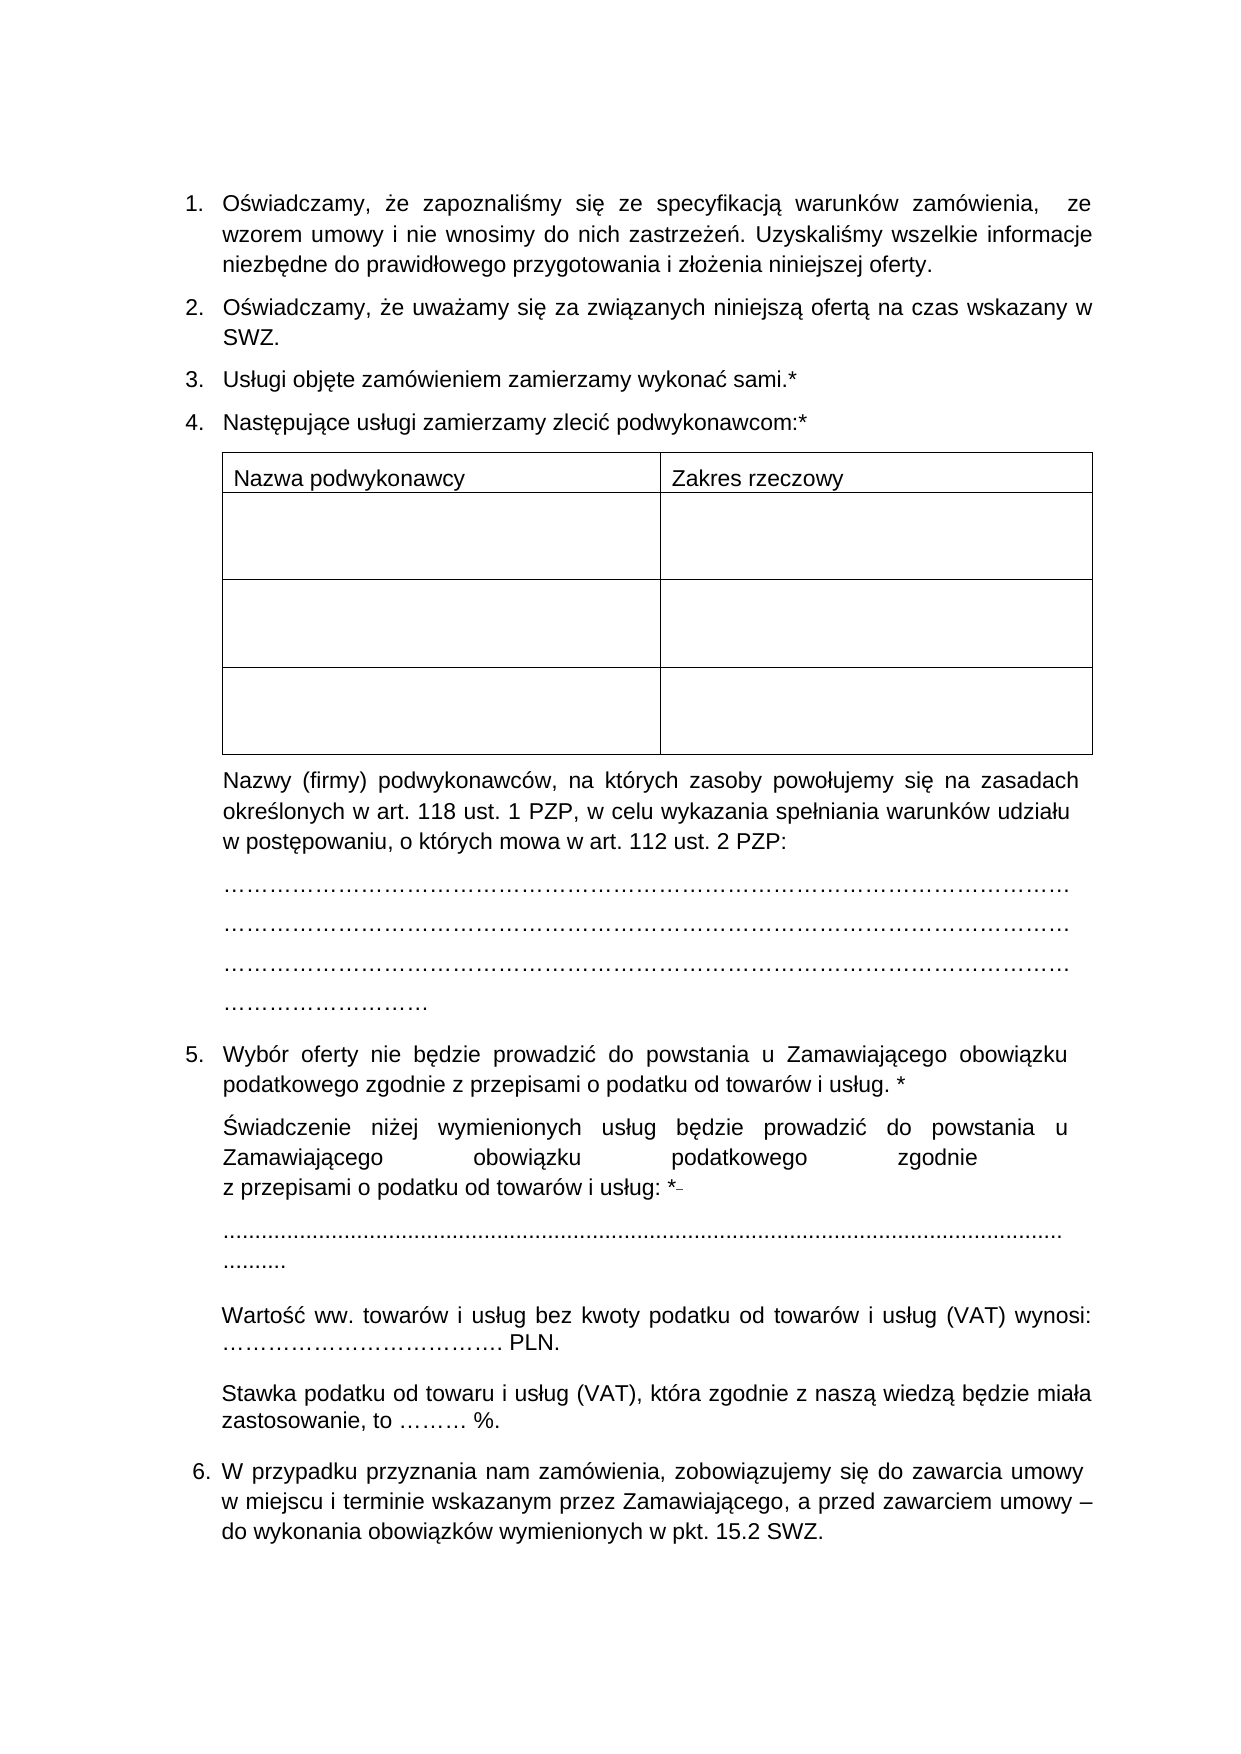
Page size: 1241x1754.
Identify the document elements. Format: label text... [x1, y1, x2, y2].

text Wartość ww. towarów i usług bez kwoty podatku od towarów i usług (VAT) wynosi: ………………………………. PLN. [221, 1302, 1093, 1355]
text Stawka podatku od towaru i usług (VAT), która zgodnie z naszą wiedzą będzie miała zastosowanie, to ……… %. [221, 1380, 1093, 1433]
text ……………………………………………………………………………………………………………………………………………………………………………………………………………………………………………………………………………………………………………………………… [223, 871, 1079, 1015]
text .............................................................................................................................................. [223, 1217, 1068, 1274]
text Nazwy (firmy) podwykonawców, na których zasoby powołujemy się na zasadach określonych w art. 118 ust. 1 PZP, w celu wykazania spełniania warunków udziału w postępowaniu, o których mowa w art. 112 ust. 2 PZP: [223, 767, 1079, 854]
list Usługi objęte zamówieniem zamierzamy wykonać sami.* [185, 366, 1093, 393]
table_cell [223, 580, 660, 667]
table_header Nazwa podwykonawcy [223, 453, 660, 492]
table_header Zakres rzeczowy [661, 453, 1092, 492]
text Świadczenie niżej wymienionych usług będzie prowadzić do powstania u Zamawiającego obowiązku podatkowego zgodnie z przepisami o podatku od towarów i usług: * [223, 1114, 1068, 1201]
table_cell [661, 493, 1092, 579]
list Wybór oferty nie będzie prowadzić do powstania u Zamawiającego obowiązku podatkowego zgodnie z przepisami o podatku od towarów i usług. * [185, 1041, 1068, 1098]
table_cell [223, 493, 660, 579]
table_cell [223, 668, 660, 754]
list Oświadczamy, że uważamy się za związanych niniejszą ofertą na czas wskazany w SWZ. [185, 293, 1093, 350]
list Oświadczamy, że zapoznaliśmy się ze specyfikacją warunków zamówienia, ze wzorem umowy i nie wnosimy do nich zastrzeżeń. Uzyskaliśmy wszelkie informacje niezbędne do prawidłowego przygotowania i złożenia niniejszej oferty. [185, 190, 1093, 277]
list W przypadku przyznania nam zamówienia, zobowiązujemy się do zawarcia umowy w miejscu i terminie wskazanym przez Zamawiającego, a przed zawarciem umowy – do wykonania obowiązków wymienionych w pkt. 15.2 SWZ. [192, 1458, 1093, 1545]
table_cell [661, 580, 1092, 667]
list Następujące usługi zamierzamy zlecić podwykonawcom:* [185, 409, 1093, 435]
table_cell [661, 668, 1092, 754]
